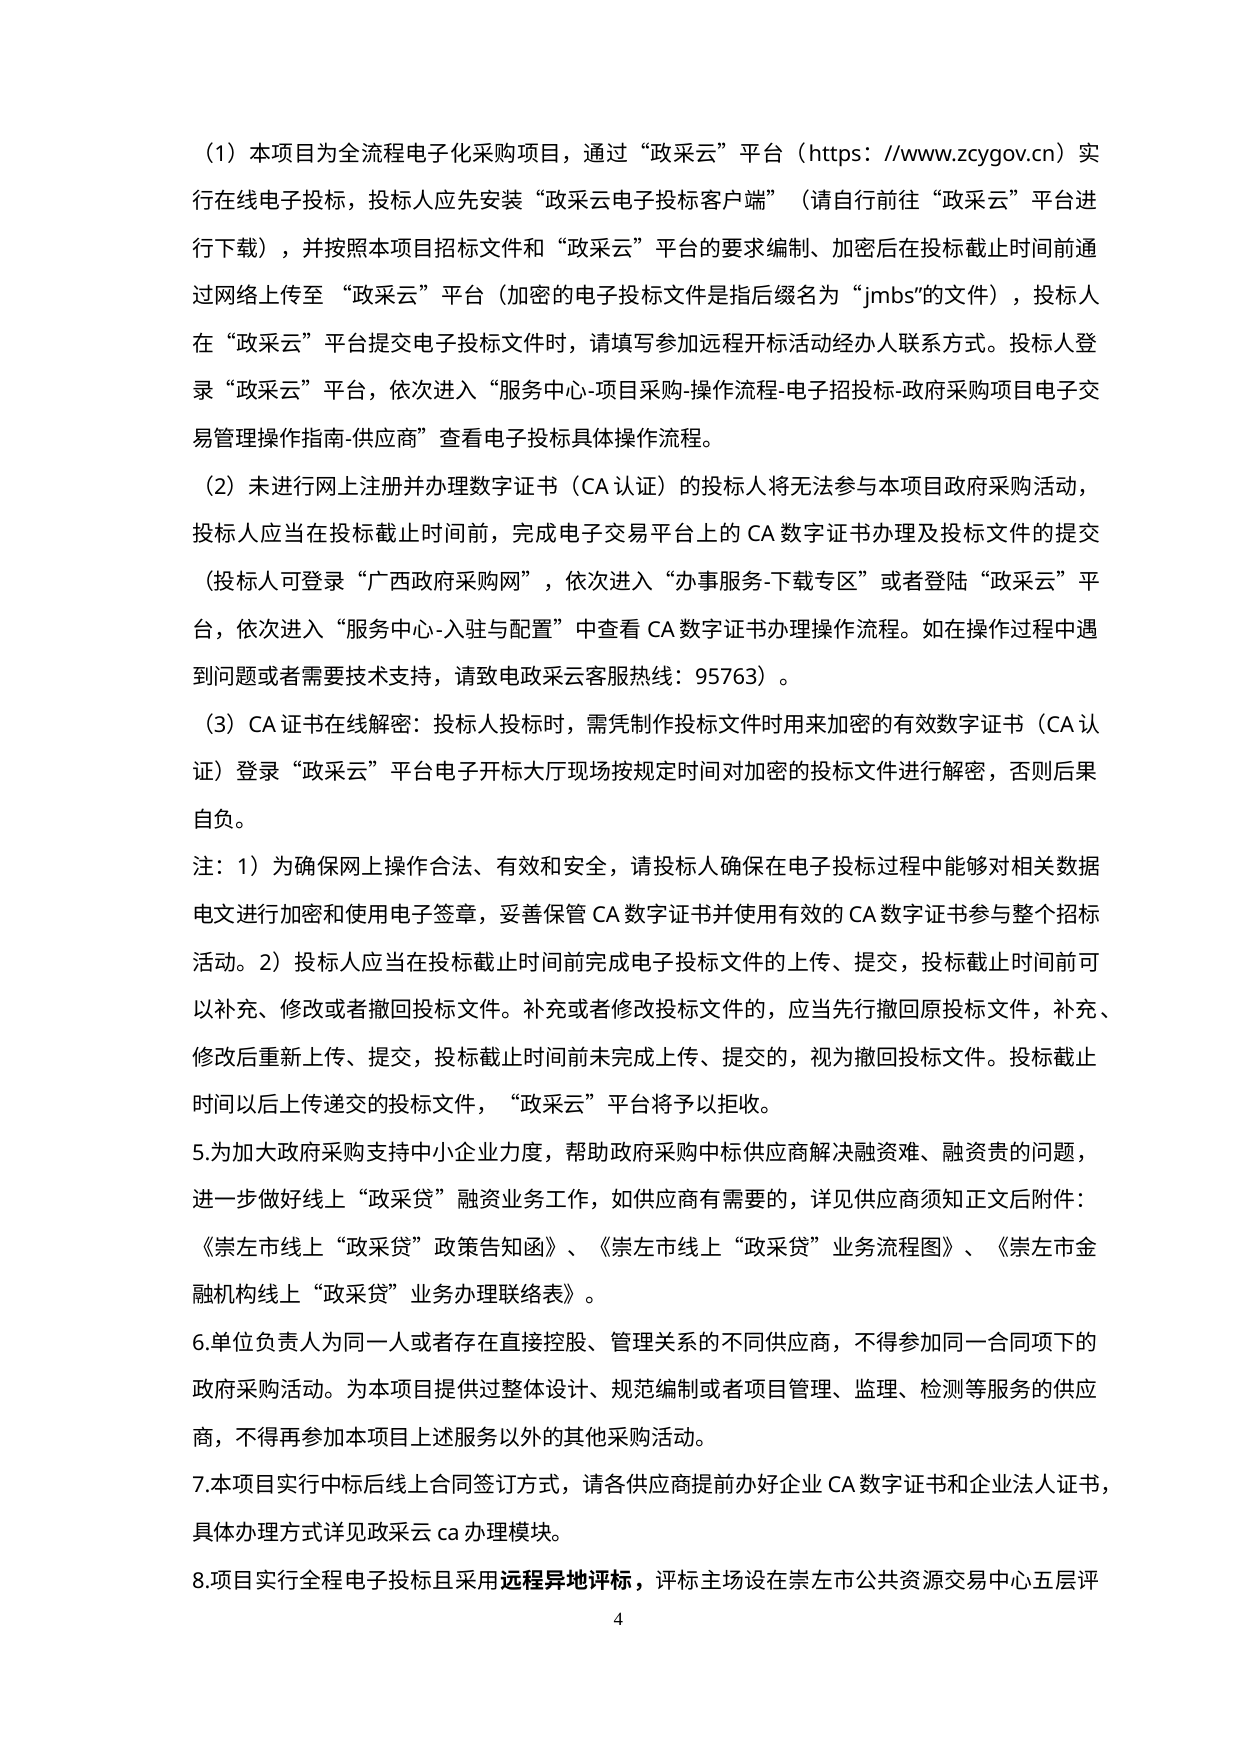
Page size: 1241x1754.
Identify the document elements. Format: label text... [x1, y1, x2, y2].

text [192, 1563, 1100, 1594]
text 7.本项目实行中标后线上合同签订方式，请各供应商提前办好企业CA数字证书和企业法人证书，具体办理方式详见政采云ca办理模块。 [192, 1467, 1100, 1547]
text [192, 136, 1100, 1452]
